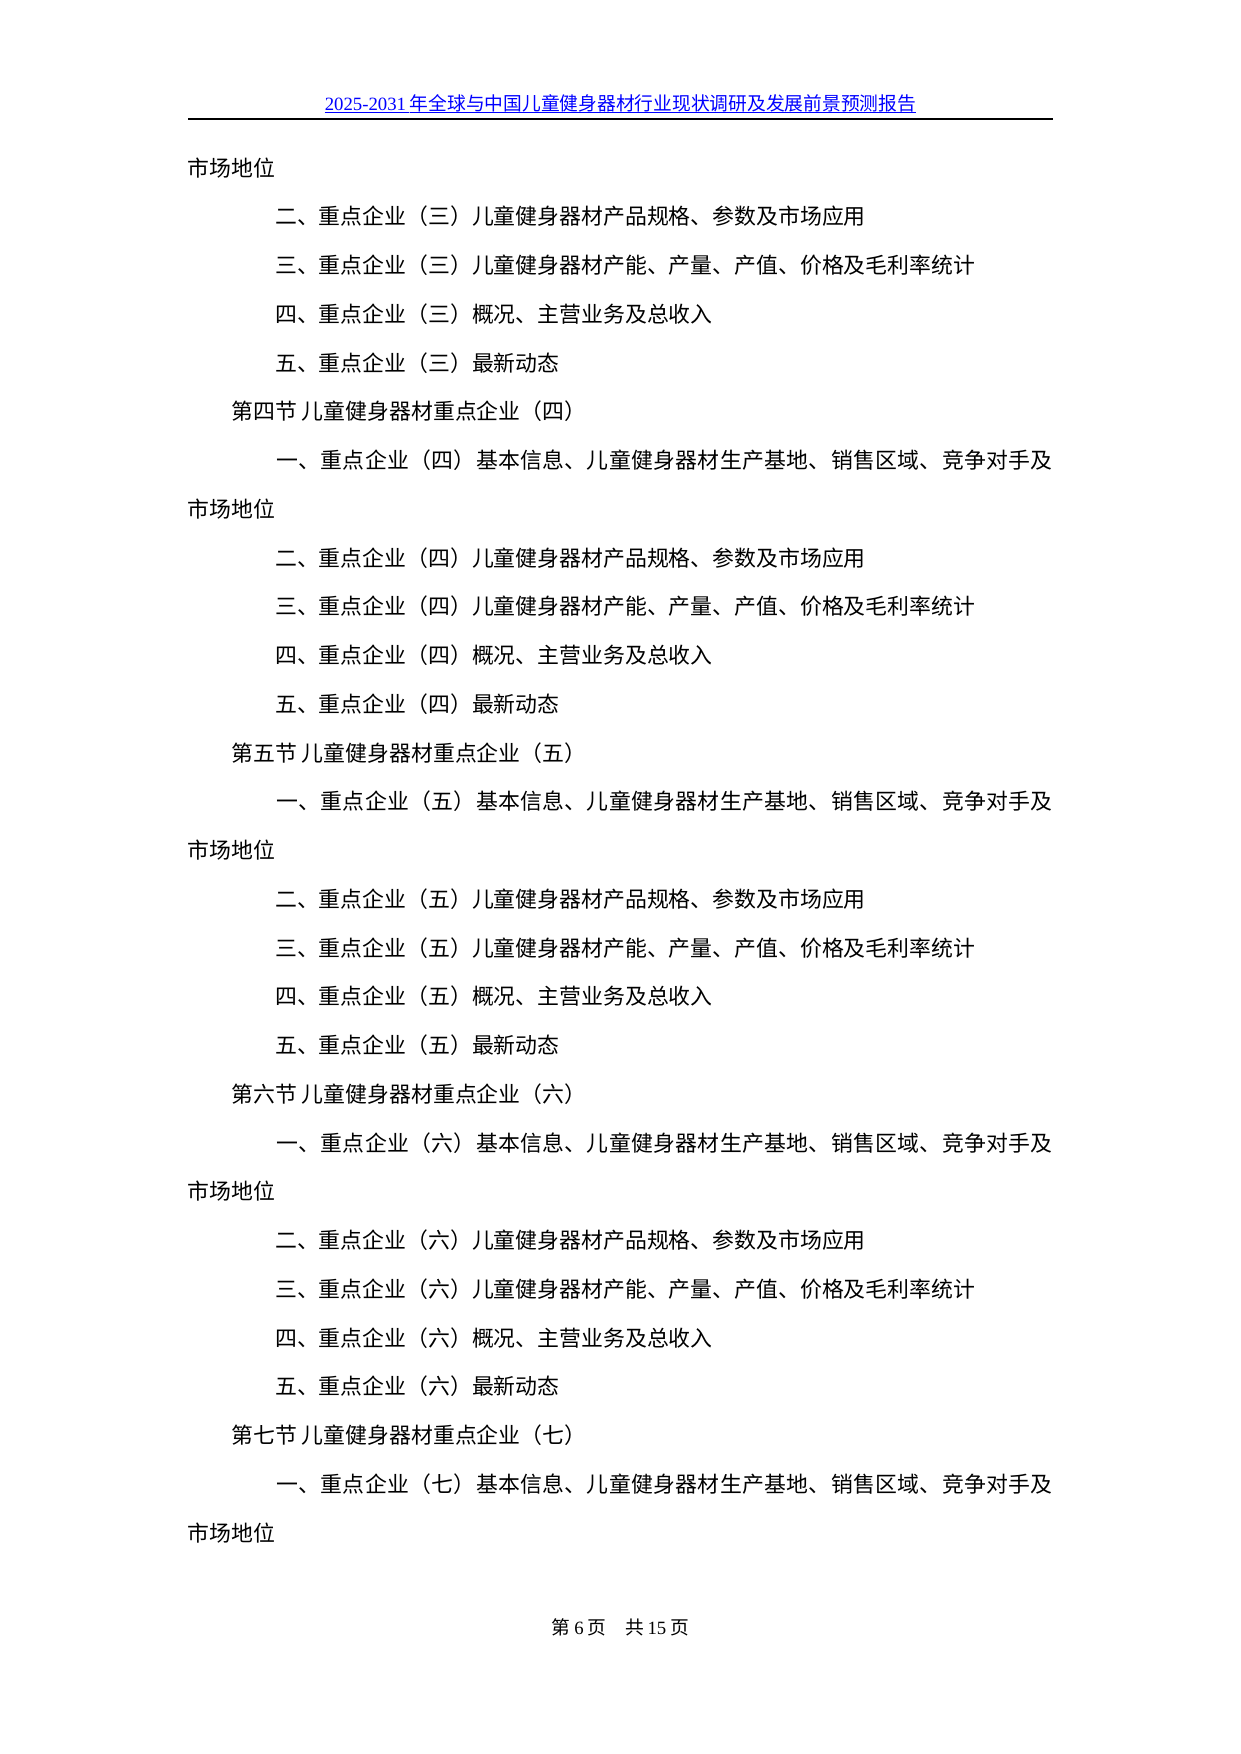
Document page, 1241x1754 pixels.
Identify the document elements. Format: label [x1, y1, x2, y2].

text [187, 150, 1053, 1548]
